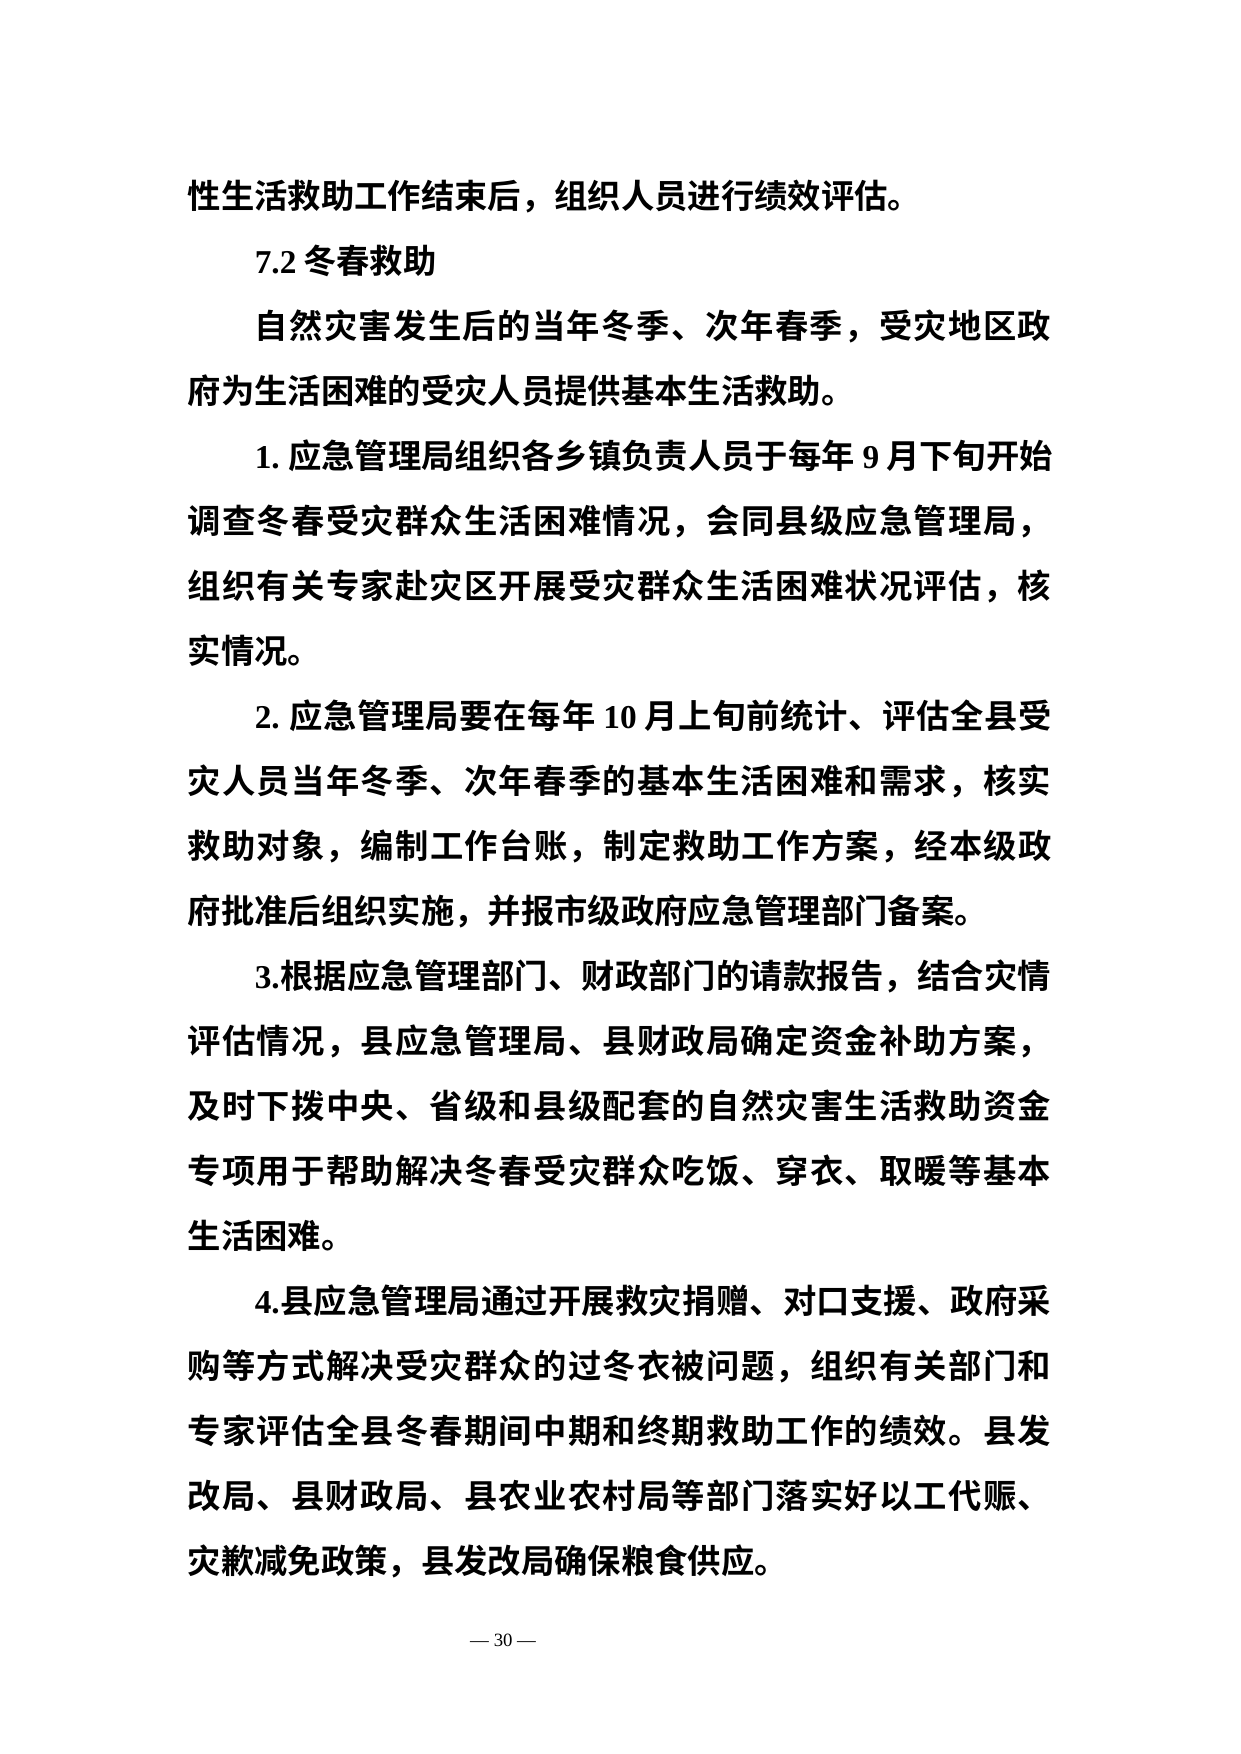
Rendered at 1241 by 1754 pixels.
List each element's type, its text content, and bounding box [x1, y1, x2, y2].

text 自然灾害发生后的当年冬季、次年春季，受灾地区政府为生活困难的受灾人员提供基本生活救助。 [187, 292, 1053, 422]
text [187, 162, 1053, 227]
text 7.2冬春救助 [187, 227, 1053, 292]
text 4.县应急管理局通过开展救灾捐赠、对口支援、政府采购等方式解决受灾群众的过冬衣被问题，组织有关部门和专家评估全县冬春期间中期和终期救助工作的绩效。县发改局、县财政局、县农业农村局等部门落实好以工代赈、灾歉减免政策，县发改局确保粮食供应。 [187, 1267, 1053, 1592]
text 3.根据应急管理部门、财政部门的请款报告，结合灾情评估情况，县应急管理局、县财政局确定资金补助方案，及时下拨中央、省级和县级配套的自然灾害生活救助资金，专项用于帮助解决冬春受灾群众吃饭、穿衣、取暖等基本生活困难。 [187, 942, 1053, 1267]
text 1. 应急管理局组织各乡镇负责人员于每年9月下旬开始调查冬春受灾群众生活困难情况，会同县级应急管理局，组织有关专家赴灾区开展受灾群众生活困难状况评估，核实情况。 [187, 422, 1053, 682]
text 2. 应急管理局要在每年10月上旬前统计、评估全县受灾人员当年冬季、次年春季的基本生活困难和需求，核实救助对象，编制工作台账，制定救助工作方案，经本级政府批准后组织实施，并报市级政府应急管理部门备案。 [187, 682, 1053, 942]
